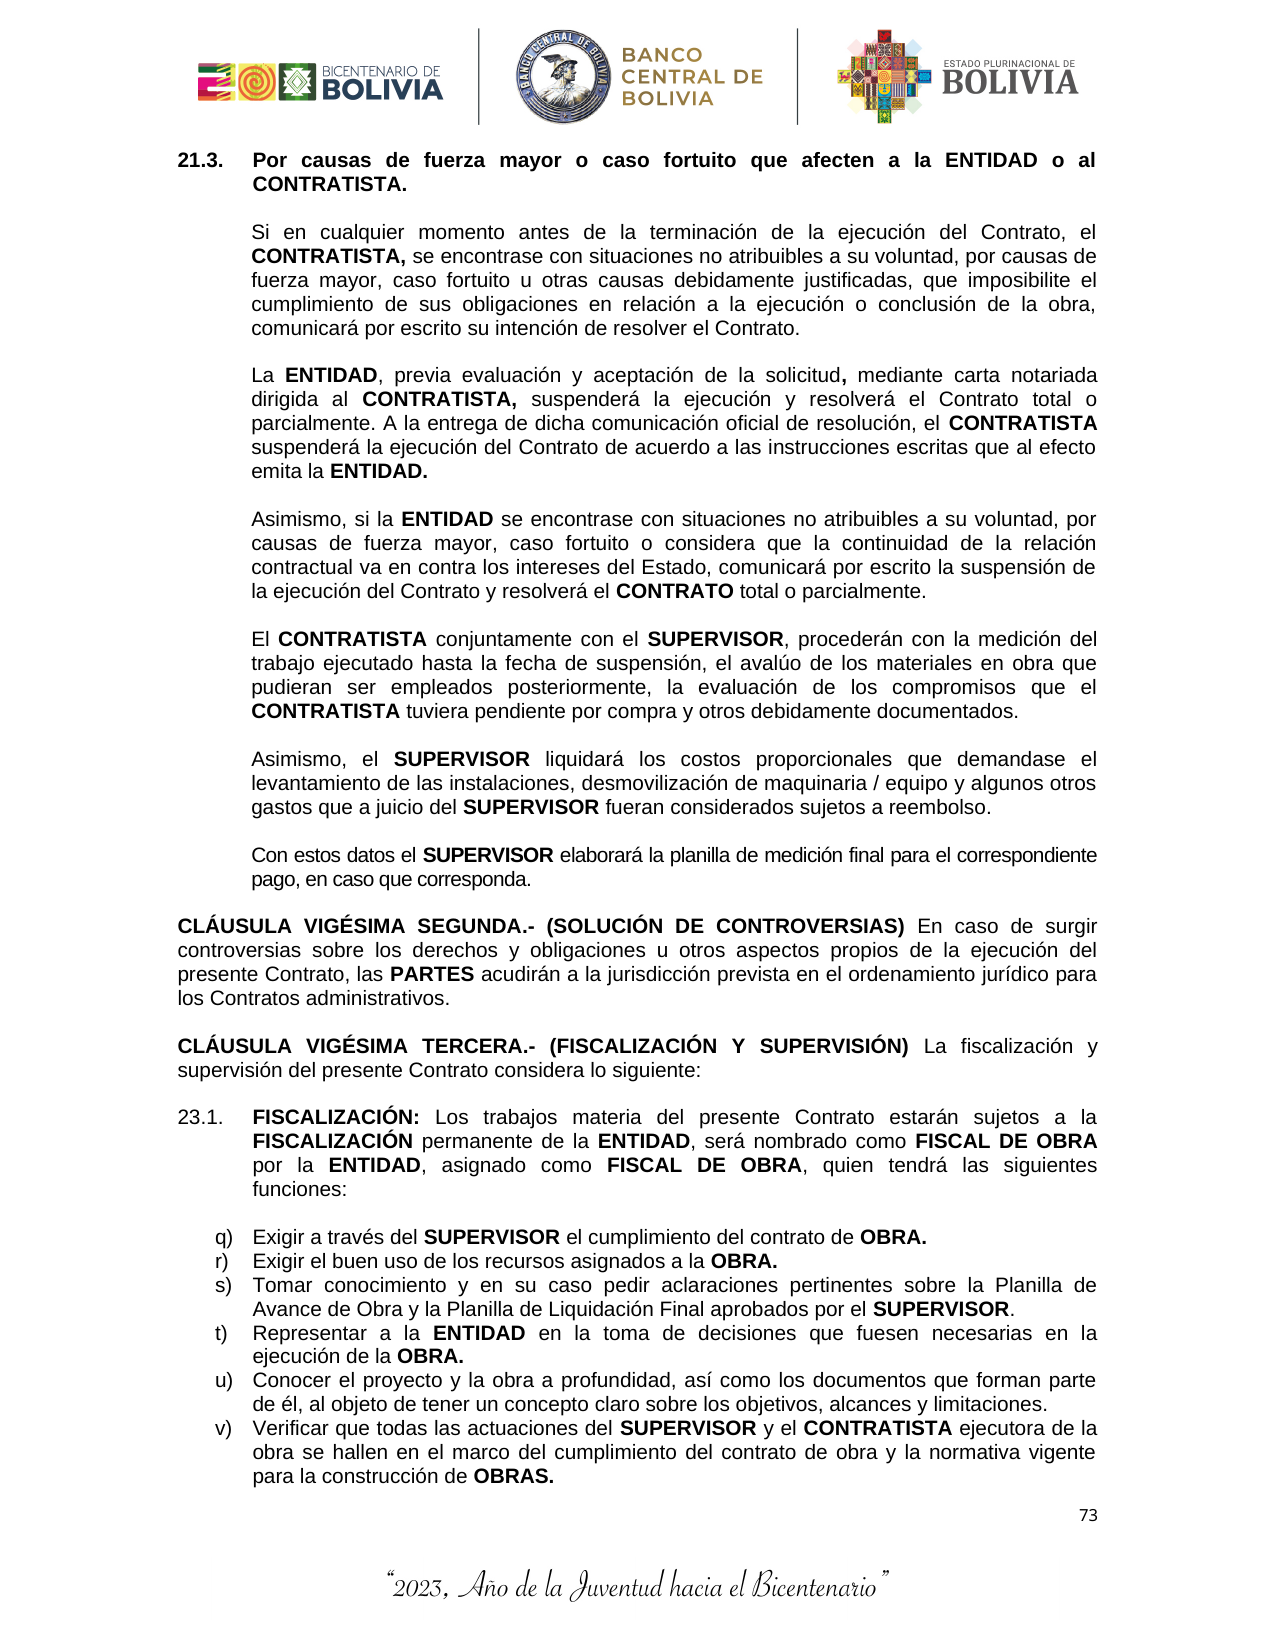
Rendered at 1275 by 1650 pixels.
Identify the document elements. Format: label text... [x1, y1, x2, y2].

list Tomar conocimiento y en su caso pedir aclaraciones pertinentes sobre la Planilla de Avance de Obra y la Planilla de Liquidación Final aprobados por el SUPERVISOR. [215, 1272, 1098, 1320]
text CLÁUSULA VIGÉSIMA TERCERA.- (FISCALIZACIÓN Y SUPERVISIÓN) La fiscalización y supervisión del presente Contrato considera lo siguiente: [177, 1034, 1098, 1082]
text CLÁUSULA VIGÉSIMA SEGUNDA.- (SOLUCIÓN DE CONTROVERSIAS) En caso de surgir controversias sobre los derechos y obligaciones u otros aspectos propios de la ejecución del presente Contrato, las PARTES acudirán a la jurisdicción prevista en el ordenamiento jurídico para los Contratos administrativos. [177, 914, 1098, 1010]
picture [0, 0, 1275, 128]
text La ENTIDAD, previa evaluación y aceptación de la solicitud, mediante carta notariada dirigida al CONTRATISTA, suspenderá la ejecución y resolverá el Contrato total o parcialmente. A la entrega de dicha comunicación oficial de resolución, el CONTRATISTA suspenderá la ejecución del Contrato de acuerdo a las instrucciones escritas que al efecto emita la ENTIDAD. [251, 363, 1098, 483]
list Representar a la ENTIDAD en la toma de decisiones que fuesen necesarias en la ejecución de la OBRA. [215, 1320, 1098, 1368]
text Asimismo, si la ENTIDAD se encontrase con situaciones no atribuibles a su voluntad, por causas de fuerza mayor, caso fortuito o considera que la continuidad de la relación contractual va en contra los intereses del Estado, comunicará por escrito la suspensión de la ejecución del Contrato y resolverá el CONTRATO total o parcialmente. [251, 507, 1098, 603]
list Exigir a través del SUPERVISOR el cumplimiento del contrato de OBRA. [215, 1224, 1098, 1248]
text Con estos datos el SUPERVISOR elaborará la planilla de medición final para el correspondiente pago, en caso que corresponda. [251, 842, 1098, 890]
text Si en cualquier momento antes de la terminación de la ejecución del Contrato, el CONTRATISTA, se encontrase con situaciones no atribuibles a su voluntad, por causas de fuerza mayor, caso fortuito u otras causas debidamente justificadas, que imposibilite el cumplimiento de sus obligaciones en relación a la ejecución o conclusión de la obra, comunicará por escrito su intención de resolver el Contrato. [251, 219, 1098, 339]
list Conocer el proyecto y la obra a profundidad, así como los documentos que forman parte de él, al objeto de tener un concepto claro sobre los objetivos, alcances y limitaciones. [215, 1368, 1098, 1416]
text El CONTRATISTA conjuntamente con el SUPERVISOR, procederán con la medición del trabajo ejecutado hasta la fecha de suspensión, el avalúo de los materiales en obra que pudieran ser empleados posteriormente, la evaluación de los compromisos que el CONTRATISTA tuviera pendiente por compra y otros debidamente documentados. [251, 627, 1098, 723]
list FISCALIZACIÓN: Los trabajos materia del presente Contrato estarán sujetos a la FISCALIZACIÓN permanente de la ENTIDAD, será nombrado como FISCAL DE OBRA por la ENTIDAD, asignado como FISCAL DE OBRA, quien tendrá las siguientes funciones: [177, 1105, 1098, 1201]
text Asimismo, el SUPERVISOR liquidará los costos proporcionales que demandase el levantamiento de las instalaciones, desmovilización de maquinaria / equipo y algunos otros gastos que a juicio del SUPERVISOR fueran considerados sujetos a reembolso. [251, 747, 1098, 818]
list Verificar que todas las actuaciones del SUPERVISOR y el CONTRATISTA ejecutora de la obra se hallen en el marco del cumplimiento del contrato de obra y la normativa vigente para la construcción de OBRAS. [215, 1416, 1098, 1488]
list Por causas de fuerza mayor o caso fortuito que afecten a la ENTIDAD o al CONTRATISTA. [177, 148, 1098, 196]
picture [0, 1557, 1272, 1620]
list Exigir el buen uso de los recursos asignados a la OBRA. [215, 1248, 1098, 1272]
